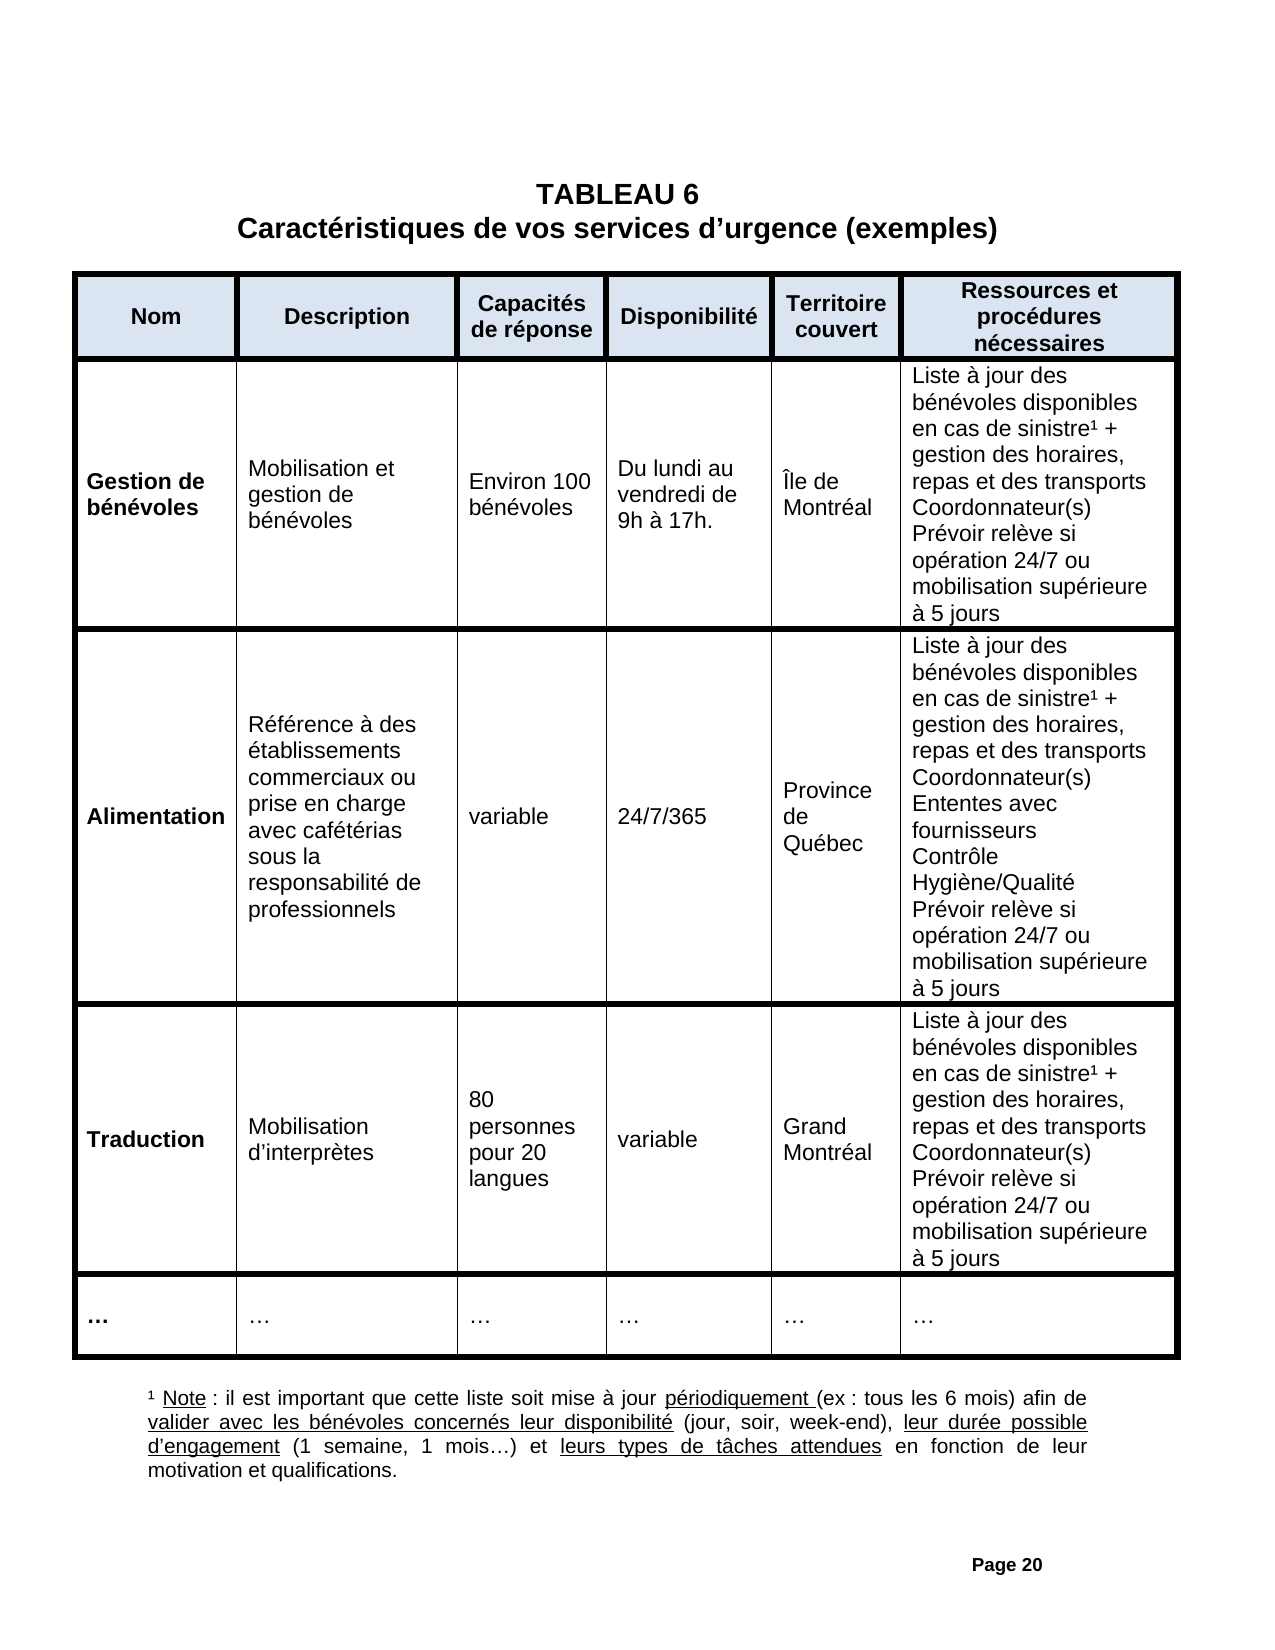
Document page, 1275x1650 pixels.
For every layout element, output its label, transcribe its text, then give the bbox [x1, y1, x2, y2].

table_cell … [772, 1277, 900, 1354]
table_cell Alimentation [78, 632, 236, 1001]
table_cell Du lundi au vendredi de 9h à 17h. [607, 362, 771, 626]
table_cell 80 personnes pour 20 langues [458, 1007, 606, 1271]
table_cell Mobilisation d’interprètes [237, 1007, 457, 1271]
table_cell Grand Montréal [772, 1007, 900, 1271]
table_cell Île de Montréal [772, 362, 900, 626]
table_cell variable [458, 632, 606, 1001]
table_cell Environ 100 bénévoles [458, 362, 606, 626]
table_cell variable [607, 1007, 771, 1271]
table_cell Liste à jour des bénévoles disponibles en cas de sinistre¹ + gestion des horaires, repas et des transports Coordonnateur(s) Prévoir relève si opération 24/7 ou mobilisation supérieure à 5 jours [901, 1007, 1174, 1271]
table_cell Liste à jour des bénévoles disponibles en cas de sinistre¹ + gestion des horaires, repas et des transports Coordonnateur(s) Ententes avec fournisseurs Contrôle Hygiène/Qualité Prévoir relève si opération 24/7 ou mobilisation supérieure à 5 jours [901, 632, 1174, 1001]
table_cell Gestion de bénévoles [78, 362, 236, 626]
table_header Capacités de réponse [460, 277, 603, 356]
table_cell Traduction [78, 1007, 236, 1271]
text ¹ Note : il est important que cette liste soit mise à jour périodiquement (ex : tous les 6 mois) afin de valider avec les bénévoles concernés leur disponibilité (jour, soir, week-end), leur durée possible d’engagement (1 semaine, 1 mois…) et leurs types de tâches attendues en fonction de leur motivation et qualifications. [148, 1386, 1087, 1482]
list TABLEAU 6 Caractéristiques de vos services d’urgence (exemples) [148, 177, 1087, 244]
table_header Nom [78, 277, 234, 356]
table_header Territoire couvert [775, 277, 898, 356]
table_cell … [78, 1277, 236, 1354]
table_cell Province de Québec [772, 632, 900, 1001]
table_cell … [237, 1277, 457, 1354]
table_cell … [901, 1277, 1174, 1354]
table_cell Liste à jour des bénévoles disponibles en cas de sinistre¹ + gestion des horaires, repas et des transports Coordonnateur(s) Prévoir relève si opération 24/7 ou mobilisation supérieure à 5 jours [901, 362, 1174, 626]
table_cell … [607, 1277, 771, 1354]
table_header Disponibilité [609, 277, 769, 356]
table_cell Référence à des établissements commerciaux ou prise en charge avec cafétérias sous la responsabilité de professionnels [237, 632, 457, 1001]
table_cell 24/7/365 [607, 632, 771, 1001]
table_header Ressources et procédures nécessaires [904, 277, 1174, 356]
table_cell … [458, 1277, 606, 1354]
table_header Description [240, 277, 454, 356]
table_cell Mobilisation et gestion de bénévoles [237, 362, 457, 626]
